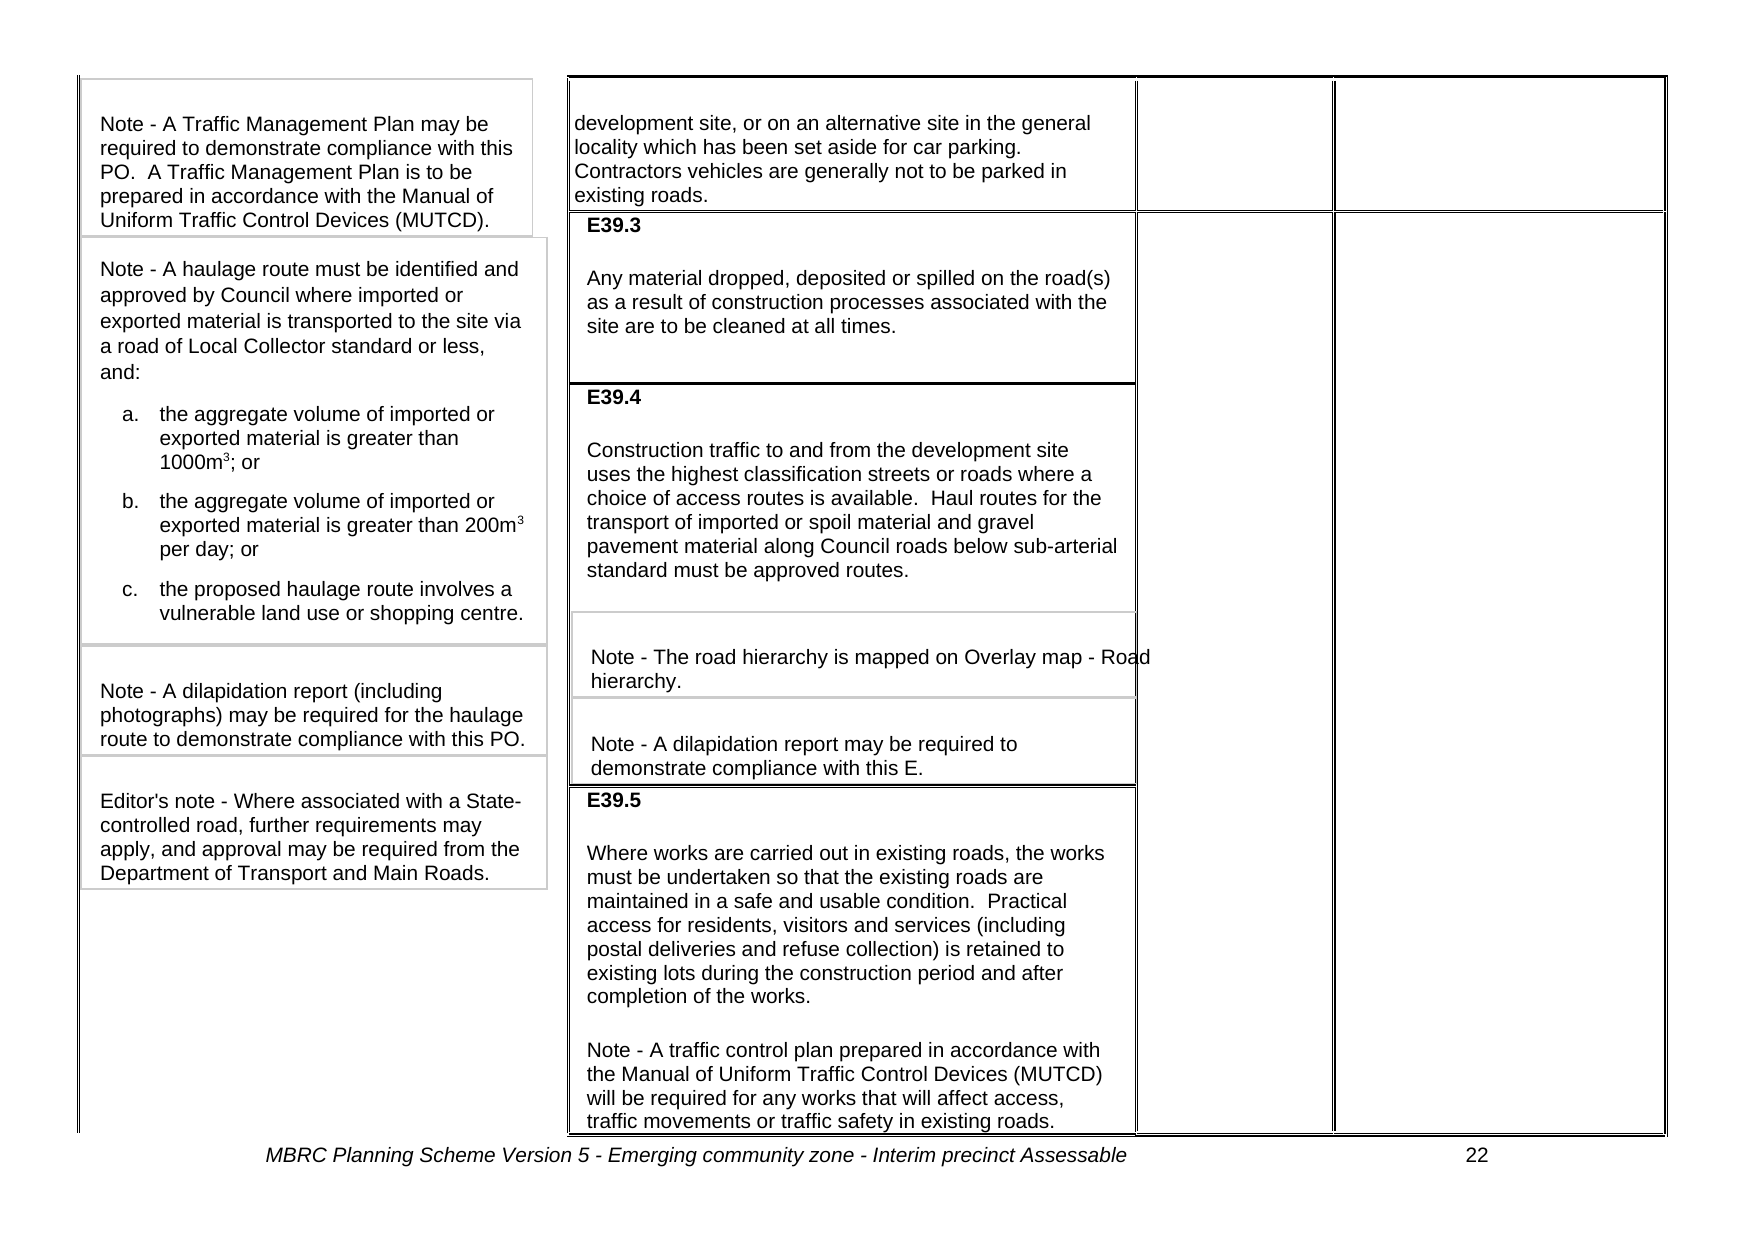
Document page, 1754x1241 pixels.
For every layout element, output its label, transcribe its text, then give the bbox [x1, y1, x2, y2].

table_cell E39.5 Where works are carried out in existing roads, the works must be undertaken so that the existing roads are maintained in a safe and usable condition. Practical access for residents, visitors and services (including postal deliveries and refuse collection) is retained to existing lots during the construction period and after completion of the works. Note - A traffic control plan prepared in accordance with the Manual of Uniform Traffic Control Devices (MUTCD) will be required for any works that will affect access, traffic movements or traffic safety in existing roads. [569, 788, 1136, 1133]
table_cell [1334, 78, 1664, 209]
table_cell E39.4 Construction traffic to and from the development site uses the highest classification streets or roads where a choice of access routes is available. Haul routes for the transport of imported or spoil material and gravel pavement material along Council roads below sub-arterial standard must be approved routes. [570, 385, 1135, 784]
table_cell E39.3 Any material dropped, deposited or spilled on the road(s) as a result of construction processes associated with the site are to be cleaned at all times. [570, 213, 1135, 382]
table_cell E39.2 [569, 78, 1136, 209]
table_cell [1136, 210, 1334, 1133]
table_cell [1136, 77, 1334, 209]
table_cell [1334, 210, 1665, 1133]
